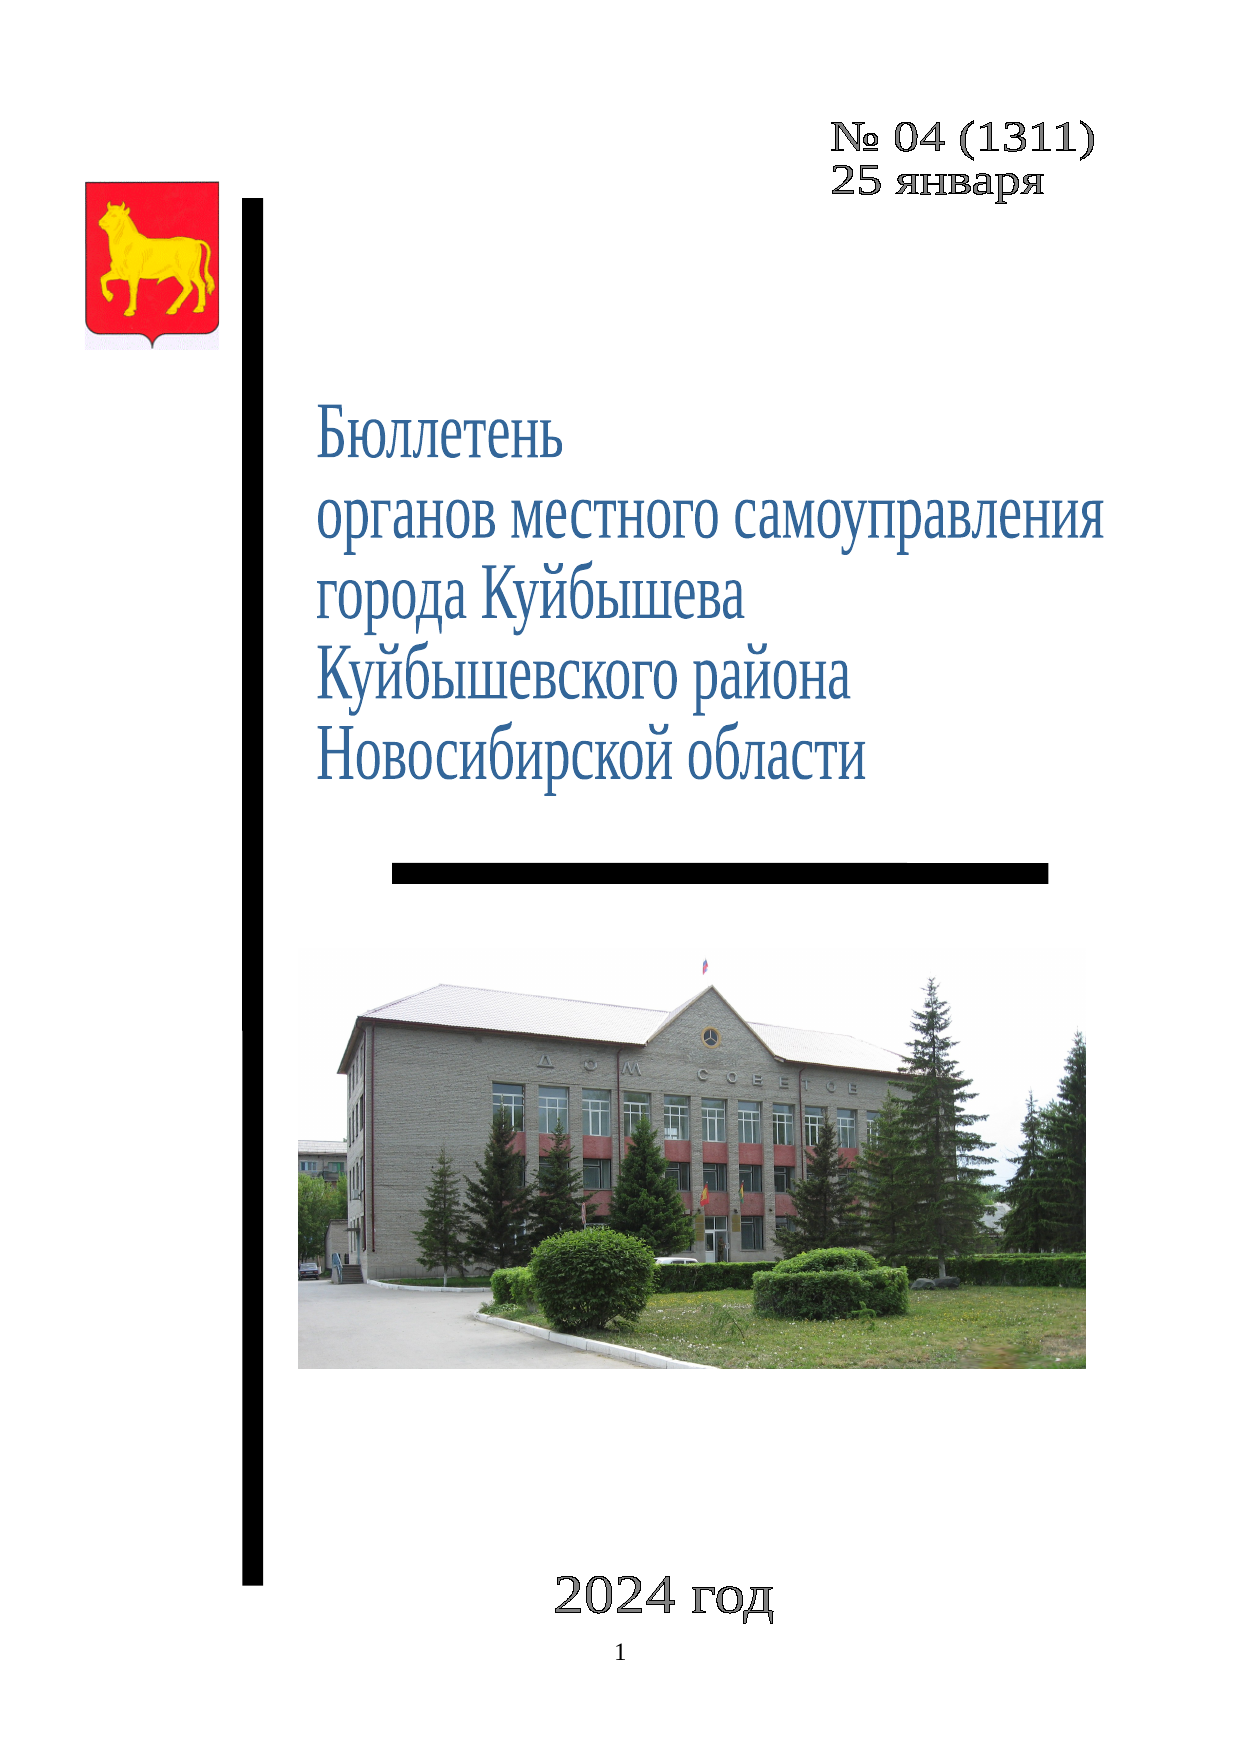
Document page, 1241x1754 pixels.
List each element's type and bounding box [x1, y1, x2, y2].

picture [298, 948, 1086, 1369]
picture [84, 181, 220, 350]
